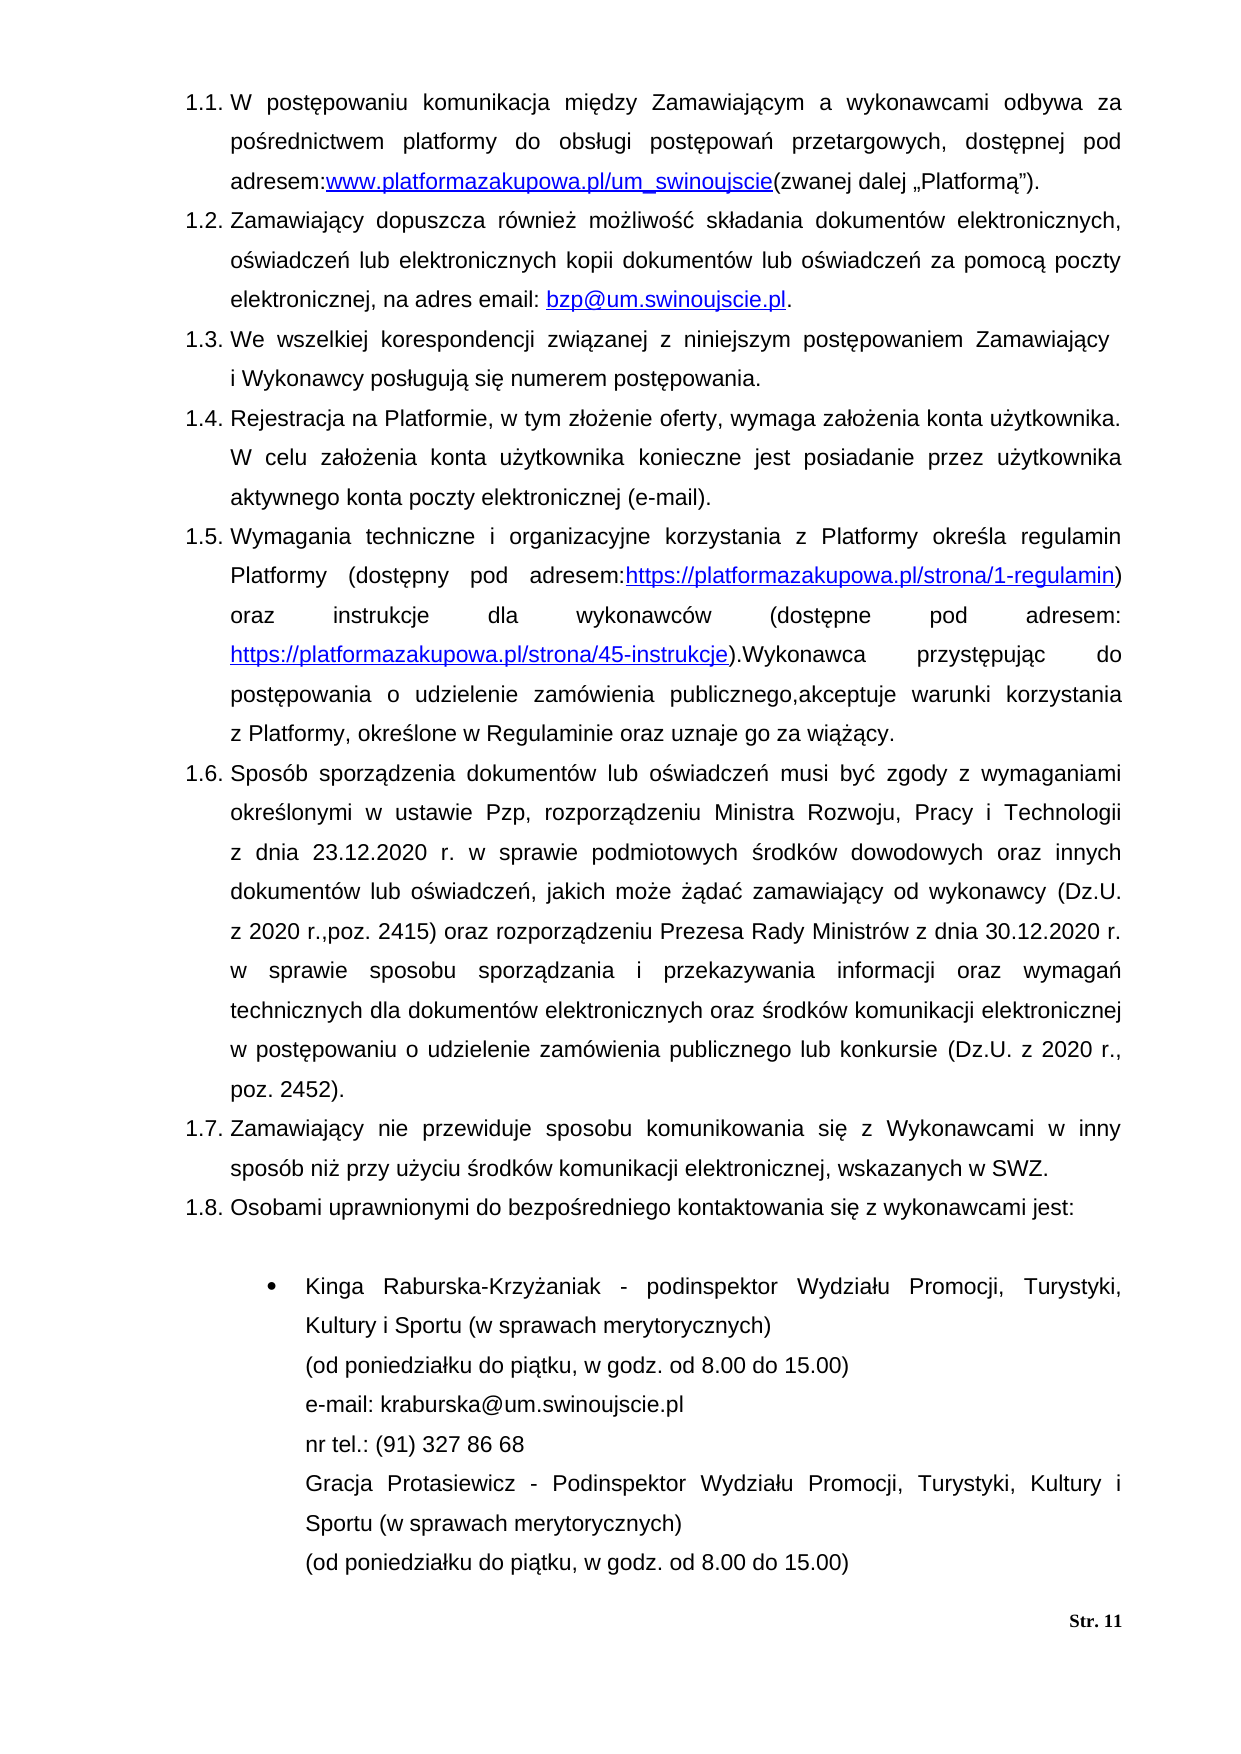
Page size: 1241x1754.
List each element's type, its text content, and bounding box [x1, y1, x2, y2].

list Rejestracja na Platformie, w tym złożenie oferty, wymaga założenia konta użytkownika. W celu założenia konta użytkownika konieczne jest posiadanie przez użytkownika aktywnego konta poczty elektronicznej (e-mail). [185, 404, 1122, 510]
list W postępowaniu komunikacja między Zamawiającym a wykonawcami odbywa za pośrednictwem platformy do obsługi postępowań przetargowych, dostępnej pod adresem:www.platformazakupowa.pl/um_swinoujscie(zwanej dalej „Platformą”). [185, 89, 1122, 194]
list e-mail: kraburska@um.swinoujscie.pl [305, 1391, 1122, 1418]
list Wymagania techniczne i organizacyjne korzystania z Platformy określa regulamin Platformy (dostępny pod adresem:https://platformazakupowa.pl/strona/1-regulamin) oraz instrukcje dla wykonawców (dostępne pod adresem: https://platformazakupowa.pl/strona/45-instrukcje).Wykonawca przystępując do postępowania o udzielenie zamówienia publicznego,akceptuje warunki korzystania z Platformy, określone w Regulaminie oraz uznaje go za wiążący. [185, 523, 1122, 747]
list Osobami uprawnionymi do bezpośredniego kontaktowania się z wykonawcami jest: [185, 1194, 1122, 1220]
list Zamawiający dopuszcza również możliwość składania dokumentów elektronicznych, oświadczeń lub elektronicznych kopii dokumentów lub oświadczeń za pomocą poczty elektronicznej, na adres email: bzp@um.swinoujscie.pl. [185, 207, 1122, 312]
list Zamawiający nie przewiduje sposobu komunikowania się z Wykonawcami w inny sposób niż przy użyciu środków komunikacji elektronicznej, wskazanych w SWZ. [185, 1115, 1122, 1181]
list Gracja Protasiewicz - Podinspektor Wydziału Promocji, Turystyki, Kultury i Sportu (w sprawach merytorycznych) [305, 1470, 1122, 1536]
list (od poniedziałku do piątku, w godz. od 8.00 do 15.00) [305, 1352, 1122, 1378]
list Kinga Raburska-Krzyżaniak - podinspektor Wydziału Promocji, Turystyki, Kultury i Sportu (w sprawach merytorycznych) [268, 1273, 1122, 1339]
list nr tel.: (91) 327 86 68 [305, 1431, 1122, 1457]
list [305, 1549, 1122, 1576]
list Sposób sporządzenia dokumentów lub oświadczeń musi być zgody z wymaganiami określonymi w ustawie Pzp, rozporządzeniu Ministra Rozwoju, Pracy i Technologii z dnia 23.12.2020 r. w sprawie podmiotowych środków dowodowych oraz innych dokumentów lub oświadczeń, jakich może żądać zamawiający od wykonawcy (Dz.U. z 2020 r.,poz. 2415) oraz rozporządzeniu Prezesa Rady Ministrów z dnia 30.12.2020 r. w sprawie sposobu sporządzania i przekazywania informacji oraz wymagań technicznych dla dokumentów elektronicznych oraz środków komunikacji elektronicznej w postępowaniu o udzielenie zamówienia publicznego lub konkursie (Dz.U. z 2020 r., poz. 2452). [185, 760, 1122, 1102]
list We wszelkiej korespondencji związanej z niniejszym postępowaniem Zamawiający i Wykonawcy posługują się numerem postępowania. [185, 326, 1122, 391]
